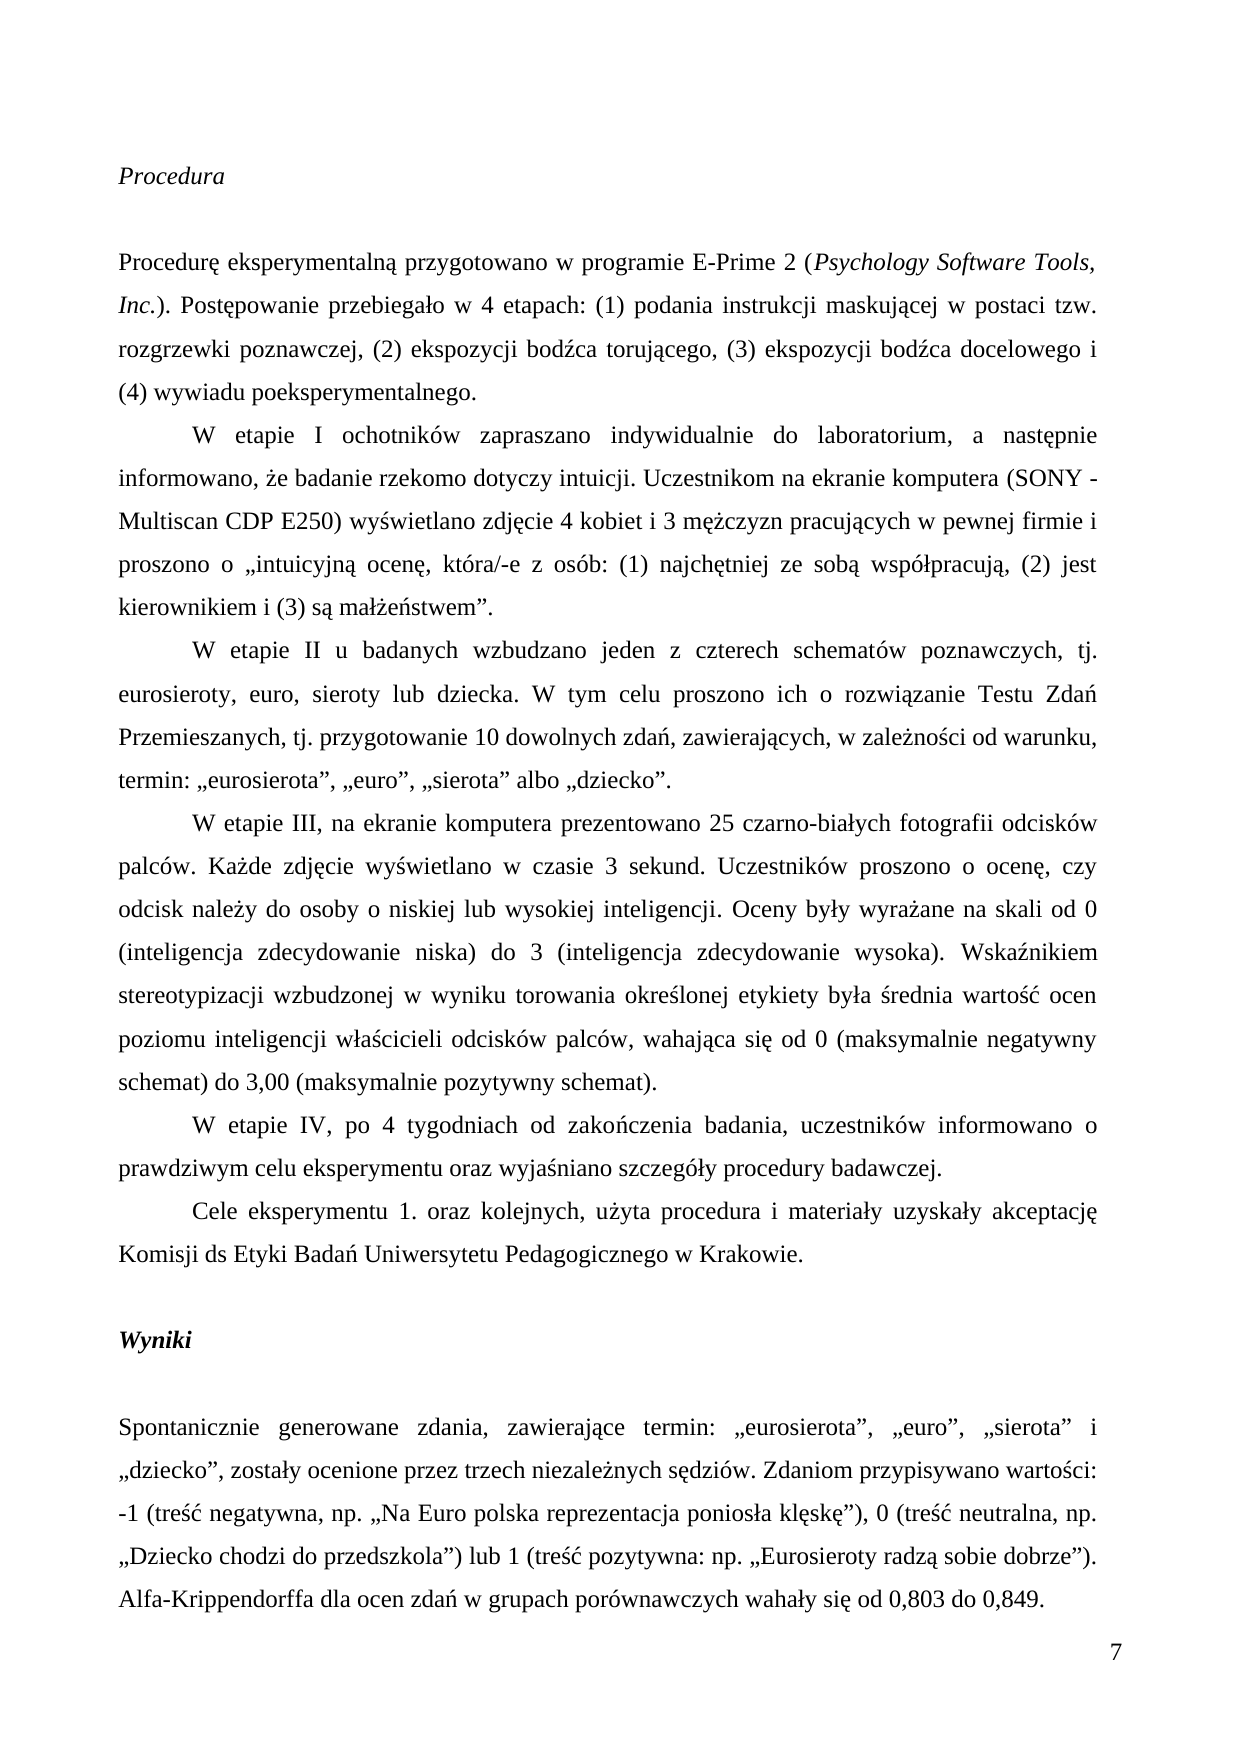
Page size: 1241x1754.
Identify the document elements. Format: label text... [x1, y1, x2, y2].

text Cele eksperymentu 1. oraz kolejnych, użyta procedura i materiały uzyskały akceptację Komisji ds Etyki Badań Uniwersytetu Pedagogicznego w Krakowie. [118, 1196, 1098, 1268]
text Procedurę eksperymentalną przygotowano w programie E-Prime 2 (Psychology Software Tools, Inc.). Postępowanie przebiegało w 4 etapach: (1) podania instrukcji maskującej w postaci tzw. rozgrzewki poznawczej, (2) ekspozycji bodźca torującego, (3) ekspozycji bodźca docelowego i (4) wywiadu poeksperymentalnego. [118, 247, 1098, 406]
text Wyniki [118, 1326, 1098, 1354]
text W etapie I ochotników zapraszano indywidualnie do laboratorium, a następnie informowano, że badanie rzekomo dotyczy intuicji. Uczestnikom na ekranie komputera (SONY - Multiscan CDP E250) wyświetlano zdjęcie 4 kobiet i 3 mężczyzn pracujących w pewnej firmie i proszono o „intuicyjną ocenę, która/-e z osób: (1) najchętniej ze sobą współpracują, (2) jest kierownikiem i (3) są małżeństwem”. [118, 420, 1098, 621]
text W etapie II u badanych wzbudzano jeden z czterech schematów poznawczych, tj. eurosieroty, euro, sieroty lub dziecka. W tym celu proszono ich o rozwiązanie Testu Zdań Przemieszanych, tj. przygotowanie 10 dowolnych zdań, zawierających, w zależności od warunku, termin: „eurosierota”, „euro”, „sierota” albo „dziecko”. [118, 636, 1098, 794]
text Spontanicznie generowane zdania, zawierające termin: „eurosierota”, „euro”, „sierota” i „dziecko”, zostały ocenione przez trzech niezależnych sędziów. Zdaniom przypisywano wartości: -1 (treść negatywna, np. „Na Euro polska reprezentacja poniosła klęskę”), 0 (treść neutralna, np. „Dziecko chodzi do przedszkola”) lub 1 (treść pozytywna: np. „Eurosieroty radzą sobie dobrze”). Alfa-Krippendorffa dla ocen zdań w grupach porównawczych wahały się od 0,803 do 0,849. [118, 1412, 1098, 1613]
text W etapie IV, po 4 tygodniach od zakończenia badania, uczestników informowano o prawdziwym celu eksperymentu oraz wyjaśniano szczegóły procedury badawczej. [118, 1110, 1098, 1182]
text W etapie III, na ekranie komputera prezentowano 25 czarno-białych fotografii odcisków palców. Każde zdjęcie wyświetlano w czasie 3 sekund. Uczestników proszono o ocenę, czy odcisk należy do osoby o niskiej lub wysokiej inteligencji. Oceny były wyrażane na skali od 0 (inteligencja zdecydowanie niska) do 3 (inteligencja zdecydowanie wysoka). Wskaźnikiem stereotypizacji wzbudzonej w wyniku torowania określonej etykiety była średnia wartość ocen poziomu inteligencji właścicieli odcisków palców, wahająca się od 0 (maksymalnie negatywny schemat) do 3,00 (maksymalnie pozytywny schemat). [118, 808, 1098, 1096]
text Procedura [118, 161, 1098, 190]
